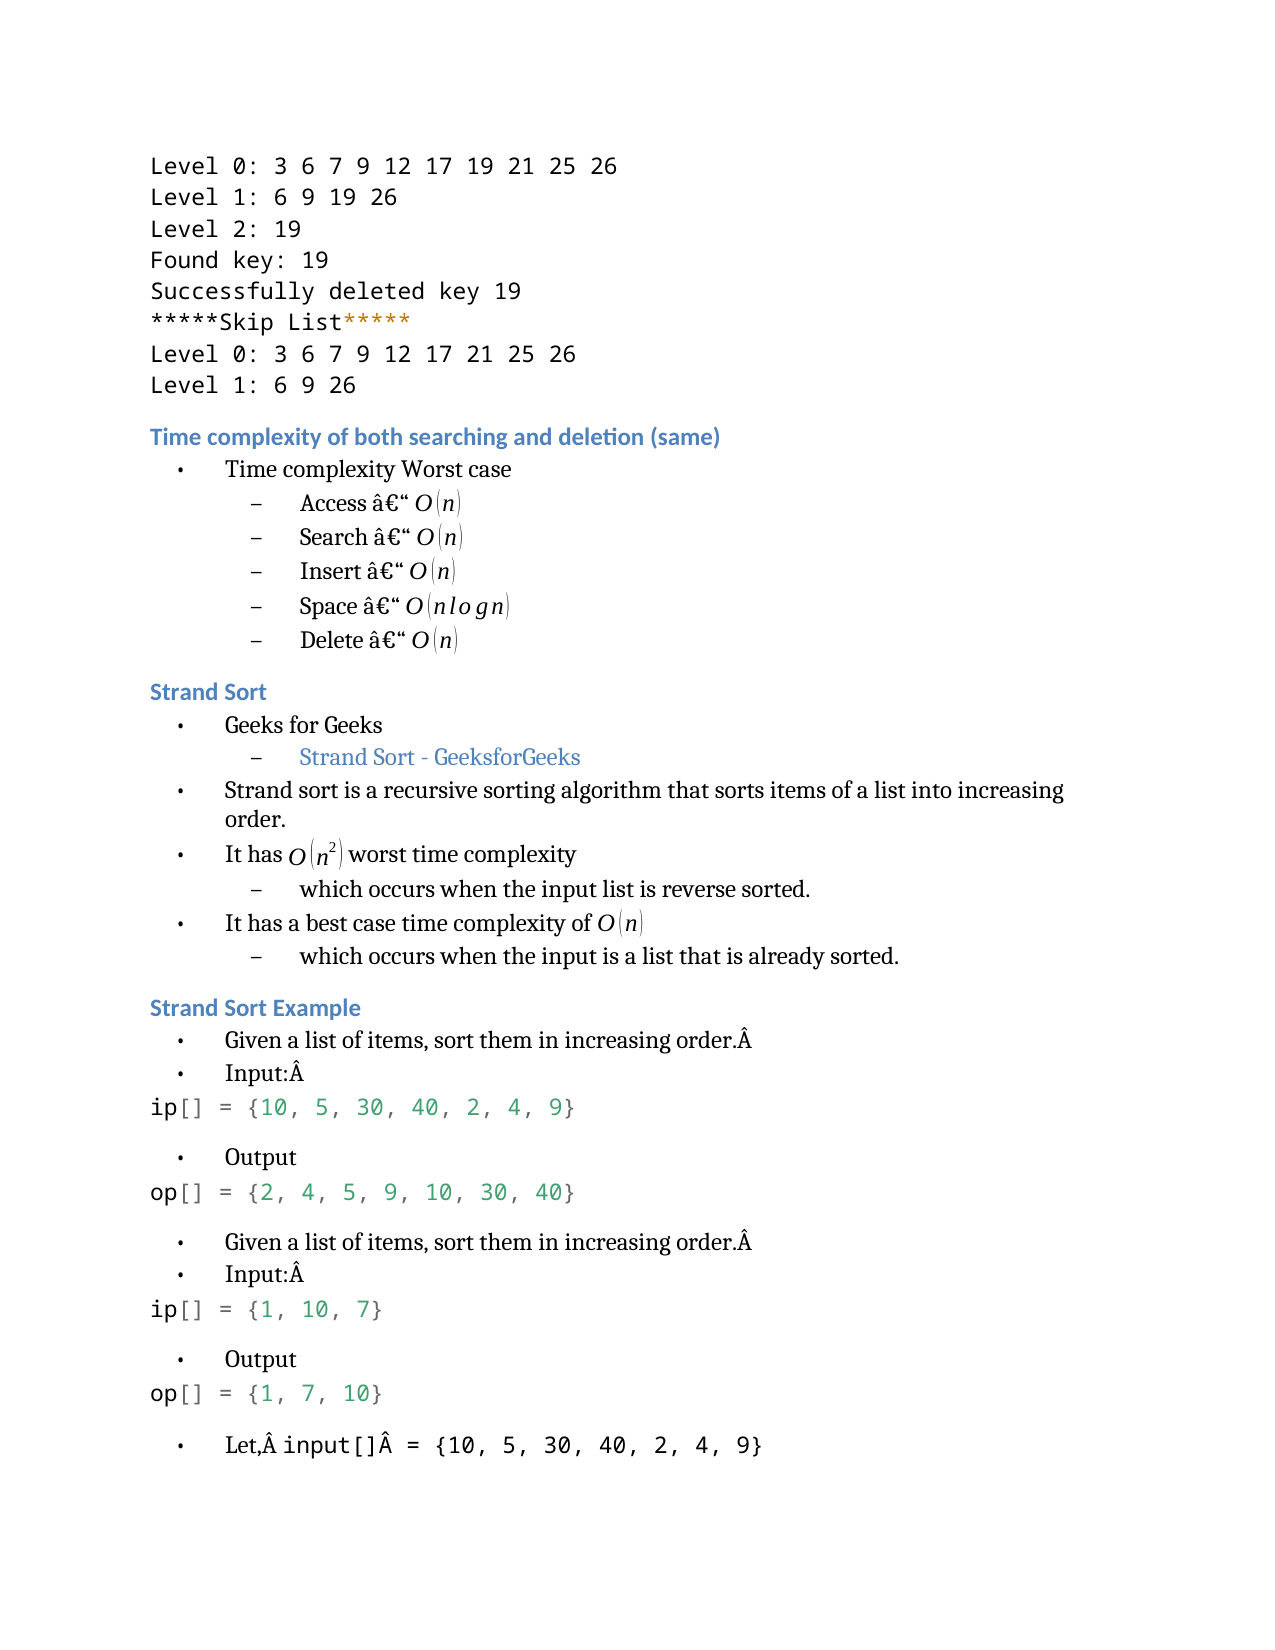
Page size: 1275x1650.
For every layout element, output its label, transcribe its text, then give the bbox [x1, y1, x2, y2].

list Input:Â [175, 1059, 1125, 1087]
text op[] = {1, 7, 10} [150, 1377, 1125, 1409]
list which occurs when the input is a list that is already sorted. [250, 942, 1125, 971]
list Access â€“ [250, 488, 1125, 518]
text ip[] = {10, 5, 30, 40, 2, 4, 9} [150, 1091, 1125, 1122]
list which occurs when the input list is reverse sorted. [250, 875, 1125, 904]
list Time complexity Worst case [175, 455, 1125, 484]
list Strand sort is a recursive sorting algorithm that sorts items of a list into increasing order. [175, 776, 1125, 833]
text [150, 150, 1125, 400]
list Geeks for Geeks [175, 711, 1125, 739]
text op[] = {2, 4, 5, 9, 10, 30, 40} [150, 1176, 1125, 1207]
text ip[] = {1, 10, 7} [150, 1293, 1125, 1324]
list Given a list of items, sort them in increasing order.Â [175, 1026, 1125, 1055]
list Given a list of items, sort them in increasing order.Â [175, 1228, 1125, 1257]
list Insert â€“ [250, 556, 1125, 587]
subtitle Time complexity of both searching and deletion (same) [150, 421, 1125, 451]
list It has worst time complexity [175, 837, 1125, 872]
list Output [175, 1345, 1125, 1374]
list Search â€“ [250, 522, 1125, 553]
list Strand Sort - GeeksforGeeks [250, 743, 1125, 772]
list Space â€“ [250, 591, 1125, 621]
subtitle Strand Sort [150, 677, 1125, 707]
list Output [175, 1143, 1125, 1172]
list Let,Â input[]Â = {10, 5, 30, 40, 2, 4, 9} [175, 1429, 1125, 1461]
list Delete â€“ [250, 625, 1125, 656]
subtitle Strand Sort Example [150, 992, 1125, 1022]
list Input:Â [175, 1260, 1125, 1289]
list It has a best case time complexity of [175, 908, 1125, 938]
